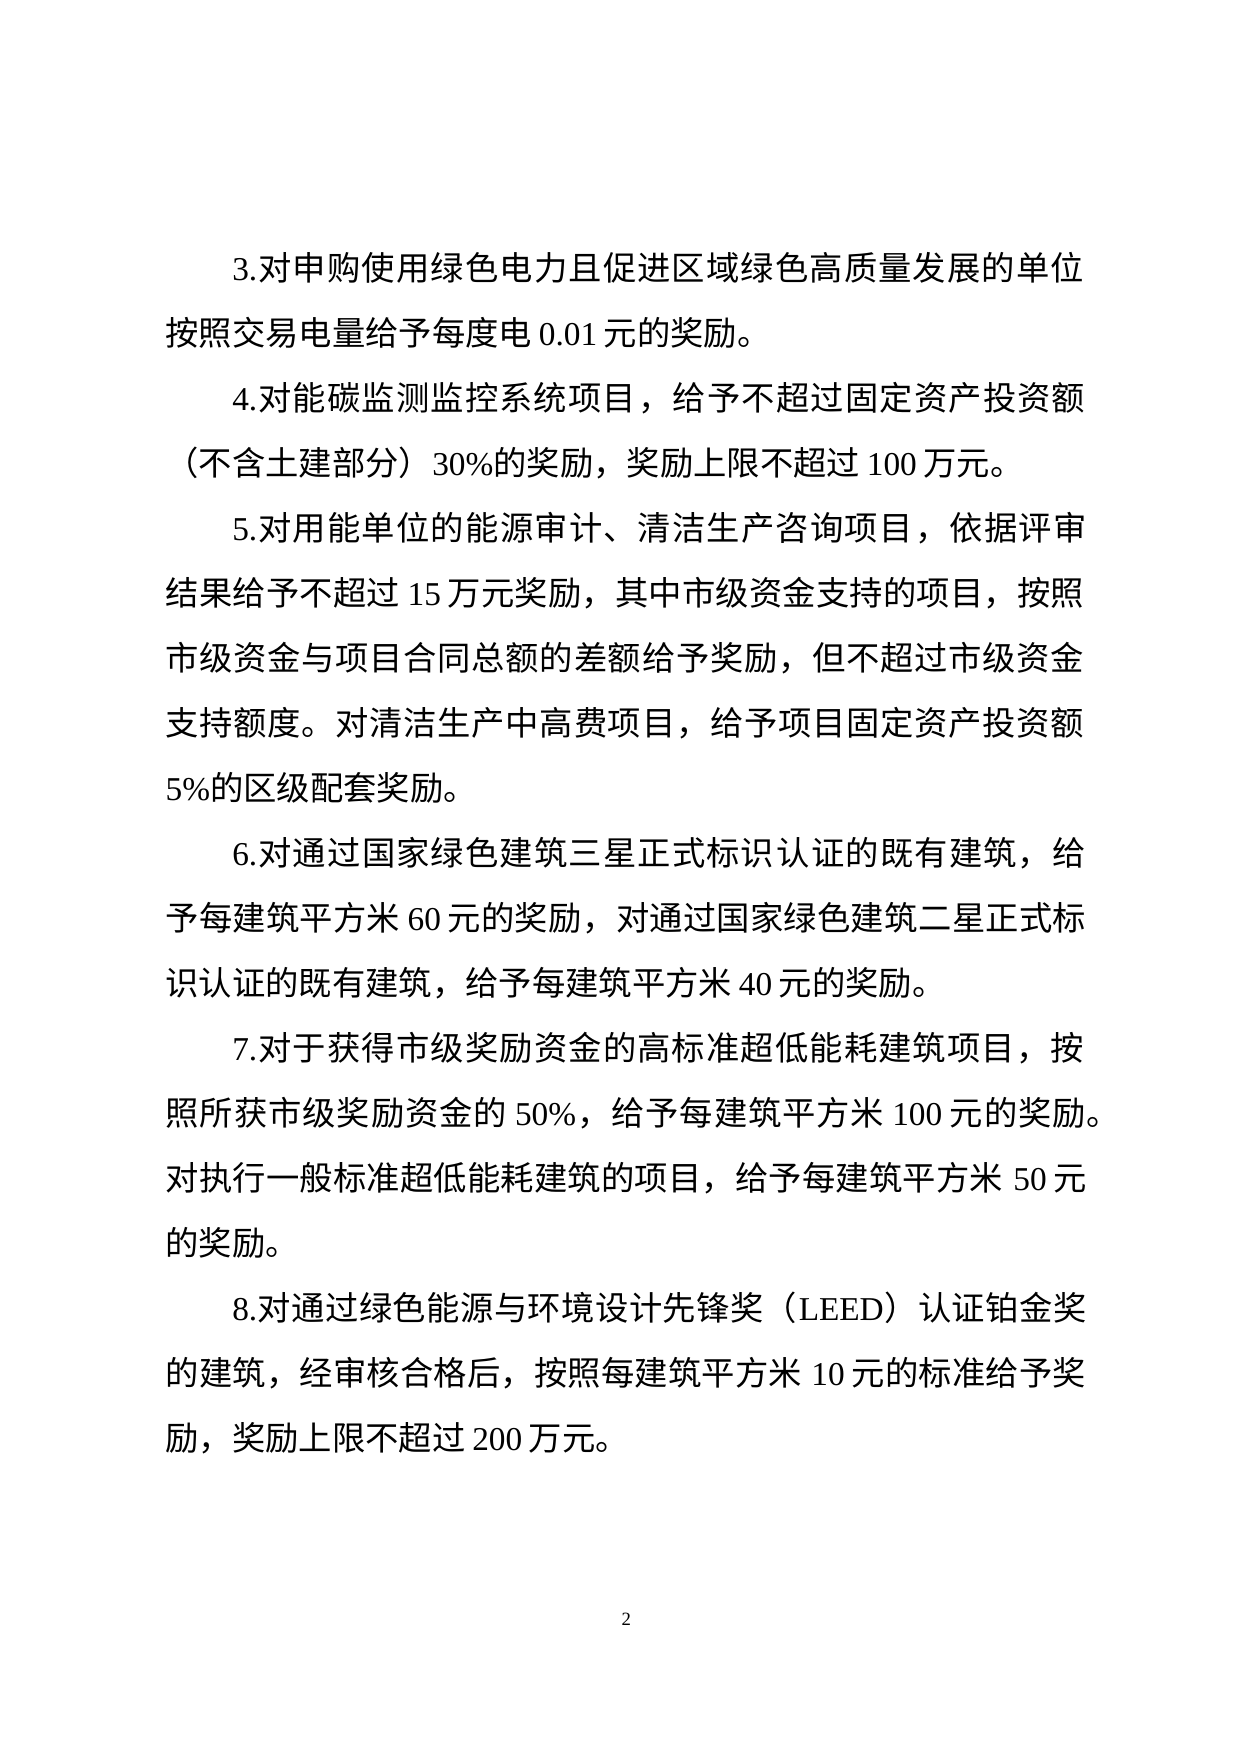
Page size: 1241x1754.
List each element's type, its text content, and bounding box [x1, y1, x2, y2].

text 4.对能碳监测监控系统项目，给予不超过固定资产投资额（不含土建部分）30%的奖励，奖励上限不超过100万元。 [165, 363, 1087, 493]
text 8.对通过绿色能源与环境设计先锋奖（LEED）认证铂金奖的建筑，经审核合格后，按照每建筑平方米10元的标准给予奖励，奖励上限不超过200万元。 [165, 1273, 1087, 1468]
text 5.对用能单位的能源审计、清洁生产咨询项目，依据评审结果给予不超过15万元奖励，其中市级资金支持的项目，按照市级资金与项目合同总额的差额给予奖励，但不超过市级资金支持额度。对清洁生产中高费项目，给予项目固定资产投资额5%的区级配套奖励。 [165, 493, 1087, 818]
text 3.对申购使用绿色电力且促进区域绿色高质量发展的单位按照交易电量给予每度电0.01元的奖励。 [165, 233, 1087, 363]
text 6.对通过国家绿色建筑三星正式标识认证的既有建筑，给予每建筑平方米60元的奖励，对通过国家绿色建筑二星正式标识认证的既有建筑，给予每建筑平方米40元的奖励。 [165, 818, 1087, 1013]
text 7.对于获得市级奖励资金的高标准超低能耗建筑项目，按照所获市级奖励资金的50%，给予每建筑平方米100元的奖励。对执行一般标准超低能耗建筑的项目，给予每建筑平方米50元的奖励。 [165, 1013, 1087, 1273]
